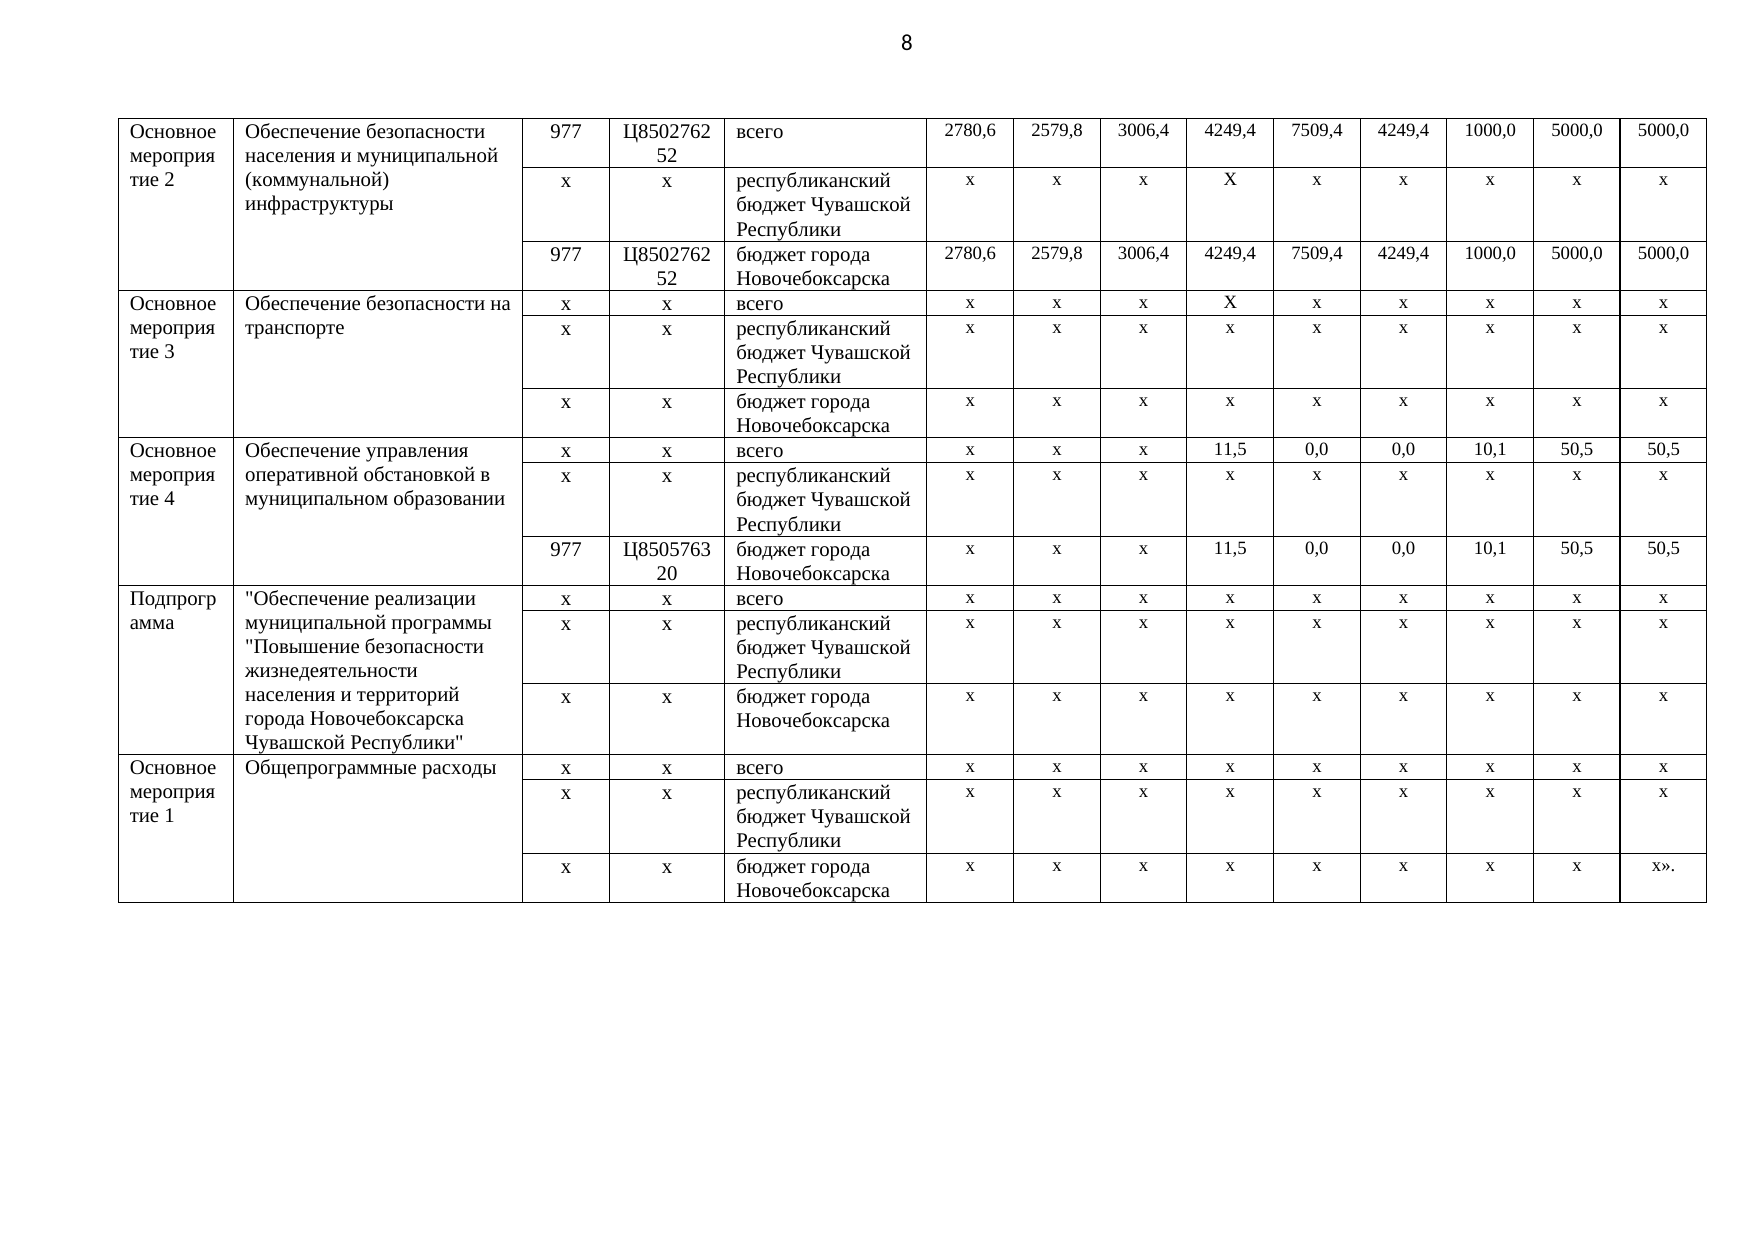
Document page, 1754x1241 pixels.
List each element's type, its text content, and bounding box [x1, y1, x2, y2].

table_cell х [1101, 168, 1186, 241]
table_cell 2780,6 [927, 242, 1013, 290]
table_cell всего [725, 291, 926, 315]
table_cell х [523, 586, 609, 610]
table_cell х [523, 316, 609, 388]
table_cell х [927, 755, 1013, 779]
table_cell х [610, 586, 724, 610]
table_cell 7509,4 [1274, 119, 1360, 167]
table_cell х [1447, 854, 1533, 902]
table_cell х [1187, 586, 1273, 610]
table_cell х [927, 438, 1013, 462]
table_cell Основное мероприятие 3 [119, 291, 233, 437]
table_cell х [610, 854, 724, 902]
table_cell х [927, 389, 1013, 437]
table_cell х [1187, 463, 1273, 536]
table_cell 10,1 [1447, 438, 1533, 462]
table_cell 977 [523, 537, 609, 585]
table_cell х [927, 537, 1013, 585]
table_cell х [523, 780, 609, 852]
table_cell х [1361, 168, 1446, 241]
table_cell х [1447, 611, 1533, 683]
table_cell Х [1187, 168, 1273, 241]
table_cell Основное мероприятие 4 [119, 438, 233, 585]
table_cell Обеспечение управления оперативной обстановкой в муниципальном образовании [234, 438, 522, 585]
table_cell х [1187, 755, 1273, 779]
table_cell х [927, 586, 1013, 610]
table_cell 0,0 [1274, 537, 1360, 585]
table_cell х [1014, 291, 1100, 315]
table_cell Х [1187, 291, 1273, 315]
table_cell х [1187, 316, 1273, 388]
table_cell х [610, 389, 724, 437]
table_cell всего [725, 755, 926, 779]
table_cell х [1274, 854, 1360, 902]
table_cell х [1014, 389, 1100, 437]
table_cell х [1014, 537, 1100, 585]
table_cell х [1274, 611, 1360, 683]
table_cell х [1534, 586, 1619, 610]
table_cell х [1361, 291, 1446, 315]
table_cell х [1447, 291, 1533, 315]
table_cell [725, 168, 926, 241]
table_cell х [1447, 463, 1533, 536]
table_cell республиканский бюджет Чувашской Республики [725, 780, 926, 852]
table_cell х [1274, 586, 1360, 610]
table_cell х [610, 463, 724, 536]
table_cell х [1447, 168, 1533, 241]
table_cell Общепрограммные расходы [234, 755, 522, 902]
table_cell 50,5 [1534, 537, 1619, 585]
table_cell республиканский бюджет Чувашской Республики [725, 316, 926, 388]
table_cell х [1361, 389, 1446, 437]
table_cell бюджет города Новочебоксарска [725, 537, 926, 585]
table_cell х [523, 684, 609, 754]
table_cell 2780,6 [927, 119, 1013, 167]
table_cell 5000,0 [1621, 242, 1706, 290]
table_cell 50,5 [1621, 438, 1706, 462]
table_cell 2579,8 [1014, 119, 1100, 167]
table_cell х [1534, 463, 1619, 536]
table_cell бюджет города Новочебоксарска [725, 854, 926, 902]
table_cell Основное мероприятие 1 [119, 755, 233, 902]
table_cell х [1621, 611, 1706, 683]
table_cell х [1101, 586, 1186, 610]
table_cell х [523, 389, 609, 437]
table_cell х [1187, 389, 1273, 437]
table_cell х [927, 463, 1013, 536]
table_cell х [1101, 316, 1186, 388]
table_cell 3006,4 [1101, 119, 1186, 167]
table_cell х [1014, 854, 1100, 902]
table_cell х [610, 780, 724, 852]
table_cell х [1187, 684, 1273, 754]
table_cell всего [725, 438, 926, 462]
table_cell х [610, 168, 724, 241]
table_cell 11,5 [1187, 438, 1273, 462]
table_cell х [1014, 463, 1100, 536]
table_cell х [610, 438, 724, 462]
table_cell х [1361, 755, 1446, 779]
table_cell х [1361, 780, 1446, 852]
table_cell х [927, 684, 1013, 754]
table_cell х [1014, 755, 1100, 779]
table_cell бюджет города Новочебоксарска [725, 389, 926, 437]
table_cell х [1534, 684, 1619, 754]
table_cell х [1621, 389, 1706, 437]
table_cell х [927, 854, 1013, 902]
table_cell х [1361, 316, 1446, 388]
table_cell 7509,4 [1274, 242, 1360, 290]
table_cell х [1101, 755, 1186, 779]
table_cell Ц850276252 [610, 119, 724, 167]
table_cell х [1101, 389, 1186, 437]
table_cell х [1621, 586, 1706, 610]
table_cell х [1101, 438, 1186, 462]
table_cell х [1187, 780, 1273, 852]
table_cell х [1187, 611, 1273, 683]
table_cell 10,1 [1447, 537, 1533, 585]
table_cell 50,5 [1534, 438, 1619, 462]
table_cell х [1534, 316, 1619, 388]
table_cell х [1621, 291, 1706, 315]
table_cell х [1274, 389, 1360, 437]
table_cell х [1447, 389, 1533, 437]
table_cell х [523, 611, 609, 683]
table_cell х [610, 291, 724, 315]
table_cell х». [1621, 854, 1706, 902]
table_cell 977 [523, 242, 609, 290]
table_cell х [1447, 780, 1533, 852]
table_cell х [1274, 316, 1360, 388]
table_cell 4249,4 [1361, 119, 1446, 167]
table_cell х [523, 168, 609, 241]
table_cell х [610, 755, 724, 779]
table_cell х [1274, 684, 1360, 754]
table_cell х [1621, 463, 1706, 536]
table_cell х [610, 316, 724, 388]
table_cell республиканский бюджет Чувашской Республики [725, 611, 926, 683]
table_cell х [1187, 854, 1273, 902]
table_cell х [1447, 684, 1533, 754]
table_cell х [1447, 755, 1533, 779]
table_cell х [1361, 854, 1446, 902]
table_cell х [523, 463, 609, 536]
table_cell х [1274, 780, 1360, 852]
table_cell х [1101, 463, 1186, 536]
table_cell х [1621, 755, 1706, 779]
table_cell Ц850576320 [610, 537, 724, 585]
table_cell х [927, 168, 1013, 241]
table_cell Основное мероприятие 2 [119, 119, 233, 290]
table_cell х [523, 291, 609, 315]
table_cell х [1534, 611, 1619, 683]
table_cell 11,5 [1187, 537, 1273, 585]
table_cell 50,5 [1621, 537, 1706, 585]
table_cell 5000,0 [1621, 119, 1706, 167]
table_cell х [1447, 316, 1533, 388]
table_cell х [523, 438, 609, 462]
table_cell 977 [523, 119, 609, 167]
table_cell х [1534, 854, 1619, 902]
table_cell 4249,4 [1361, 242, 1446, 290]
table_cell х [1361, 463, 1446, 536]
table_cell х [1014, 780, 1100, 852]
table_cell бюджет города Новочебоксарска [725, 242, 926, 290]
table_cell х [1101, 291, 1186, 315]
table_cell х [1101, 684, 1186, 754]
table_cell 4249,4 [1187, 242, 1273, 290]
table_cell х [1621, 316, 1706, 388]
table_cell х [1274, 463, 1360, 536]
table_cell х [1014, 611, 1100, 683]
table_cell 5000,0 [1534, 242, 1619, 290]
table_cell х [1361, 611, 1446, 683]
table_cell х [1014, 438, 1100, 462]
table_cell х [1014, 168, 1100, 241]
table_cell "Обеспечение реализации муниципальной программы "Повышение безопасности жизнедеятельности населения и территорий города Новочебоксарска Чувашской Республики" [234, 586, 522, 754]
table_cell Ц850276252 [610, 242, 724, 290]
table_cell Подпрограмма [119, 586, 233, 754]
table_cell х [927, 780, 1013, 852]
table_cell всего [725, 586, 926, 610]
table_cell х [1621, 684, 1706, 754]
table_cell 4249,4 [1187, 119, 1273, 167]
table_cell х [927, 291, 1013, 315]
table_cell х [927, 611, 1013, 683]
table_cell х [1014, 316, 1100, 388]
table_cell х [523, 755, 609, 779]
table_cell х [927, 316, 1013, 388]
table_cell х [1534, 755, 1619, 779]
table_cell х [1621, 168, 1706, 241]
table_cell 1000,0 [1447, 119, 1533, 167]
table_cell х [1534, 291, 1619, 315]
table_cell х [1621, 780, 1706, 852]
table_cell бюджет города Новочебоксарска [725, 684, 926, 754]
table_cell 0,0 [1361, 537, 1446, 585]
table_cell х [1361, 684, 1446, 754]
table_cell Обеспечение безопасности на транспорте [234, 291, 522, 437]
table_cell х [1101, 611, 1186, 683]
table_cell х [1534, 780, 1619, 852]
table_cell всего [725, 119, 926, 167]
table_cell х [1534, 168, 1619, 241]
table_cell х [523, 854, 609, 902]
table_cell Обеспечение безопасности населения и муниципальной (коммунальной) инфраструктуры [234, 119, 522, 290]
table_cell республиканский бюджет Чувашской Республики [725, 463, 926, 536]
table_cell х [1361, 586, 1446, 610]
table_cell х [1014, 684, 1100, 754]
table_cell х [1447, 586, 1533, 610]
table_cell 0,0 [1274, 438, 1360, 462]
table_cell 3006,4 [1101, 242, 1186, 290]
table_cell х [610, 611, 724, 683]
table_cell 0,0 [1361, 438, 1446, 462]
table_cell х [1101, 537, 1186, 585]
table_cell х [610, 684, 724, 754]
table_cell 2579,8 [1014, 242, 1100, 290]
table_cell х [1274, 755, 1360, 779]
table_cell 1000,0 [1447, 242, 1533, 290]
table_cell х [1101, 780, 1186, 852]
table_cell х [1101, 854, 1186, 902]
table_cell 5000,0 [1534, 119, 1619, 167]
table_cell х [1534, 389, 1619, 437]
table_cell х [1014, 586, 1100, 610]
table_cell х [1274, 291, 1360, 315]
table_cell х [1274, 168, 1360, 241]
